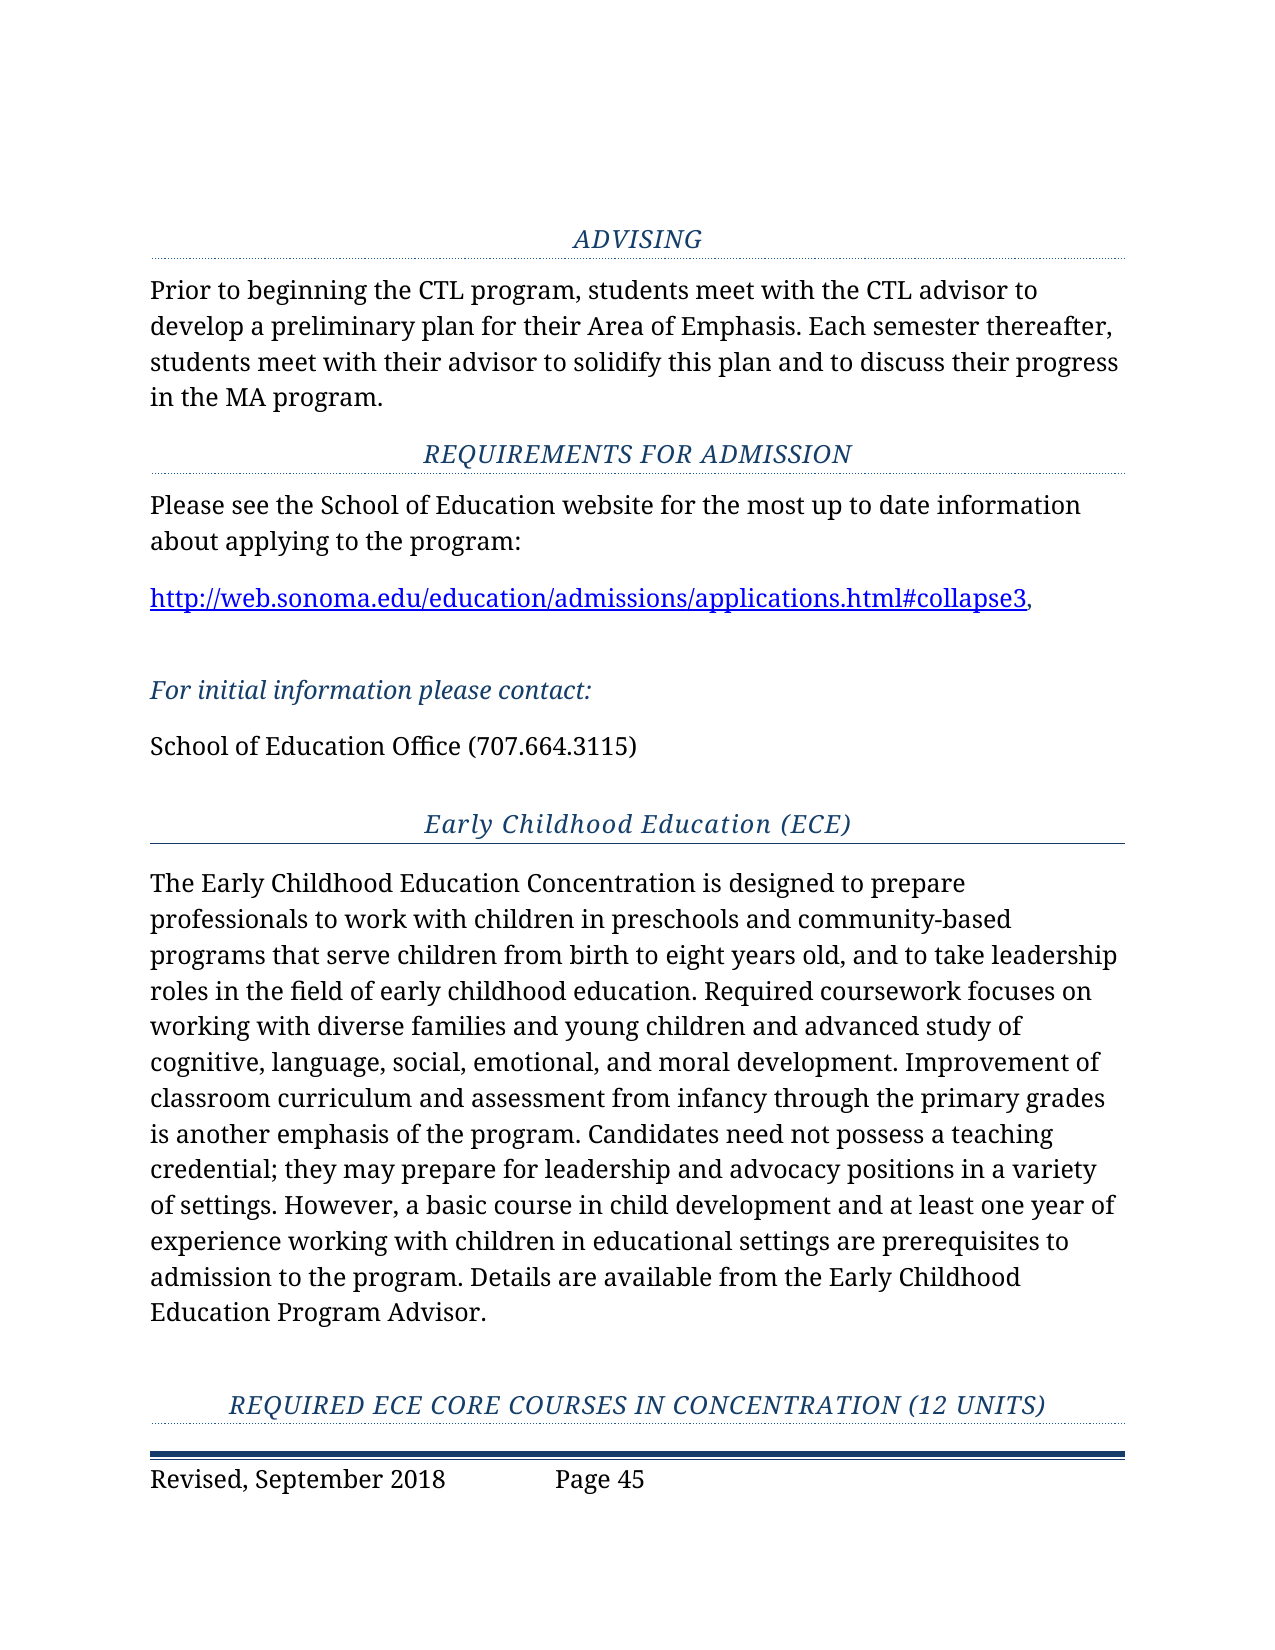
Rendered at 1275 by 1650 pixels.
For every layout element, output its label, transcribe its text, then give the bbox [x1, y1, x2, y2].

text Please see the School of Education website for the most up to date information about applying to the program: [150, 488, 1125, 558]
text The Early Childhood Education Concentration is designed to prepare professionals to work with children in preschools and community-based programs that serve children from birth to eight years old, and to take leadership roles in the field of early childhood education. Required coursework focuses on working with diverse families and young children and advanced study of cognitive, language, social, emotional, and moral development. Improvement of classroom curriculum and assessment from infancy through the primary grades is another emphasis of the program. Candidates need not possess a teaching credential; they may prepare for leadership and advocacy positions in a variety of settings. However, a basic course in child development and at least one year of experience working with children in educational settings are prerequisites to admission to the program. Details are available from the Early Childhood Education Program Advisor. [150, 866, 1125, 1329]
subtitle Early Childhood Education (ECE) [150, 806, 1125, 843]
text http://web.sonoma.edu/education/admissions/applications.html#collapse3, [150, 580, 1125, 614]
text Prior to beginning the CTL program, students meet with the CTL advisor to develop a preliminary plan for their Area of Emphasis. Each semester thereafter, students meet with their advisor to solidify this plan and to discuss their progress in the MA program. [150, 273, 1125, 414]
subtitle Requirements for Admission [150, 437, 1125, 474]
subtitle Advising [150, 221, 1125, 259]
subtitle Required ECE Core Courses in Concentration (12 units) [150, 1387, 1125, 1424]
text School of Education Office (707.664.3115) [150, 729, 1125, 763]
text For initial information please contact: [150, 637, 1125, 707]
